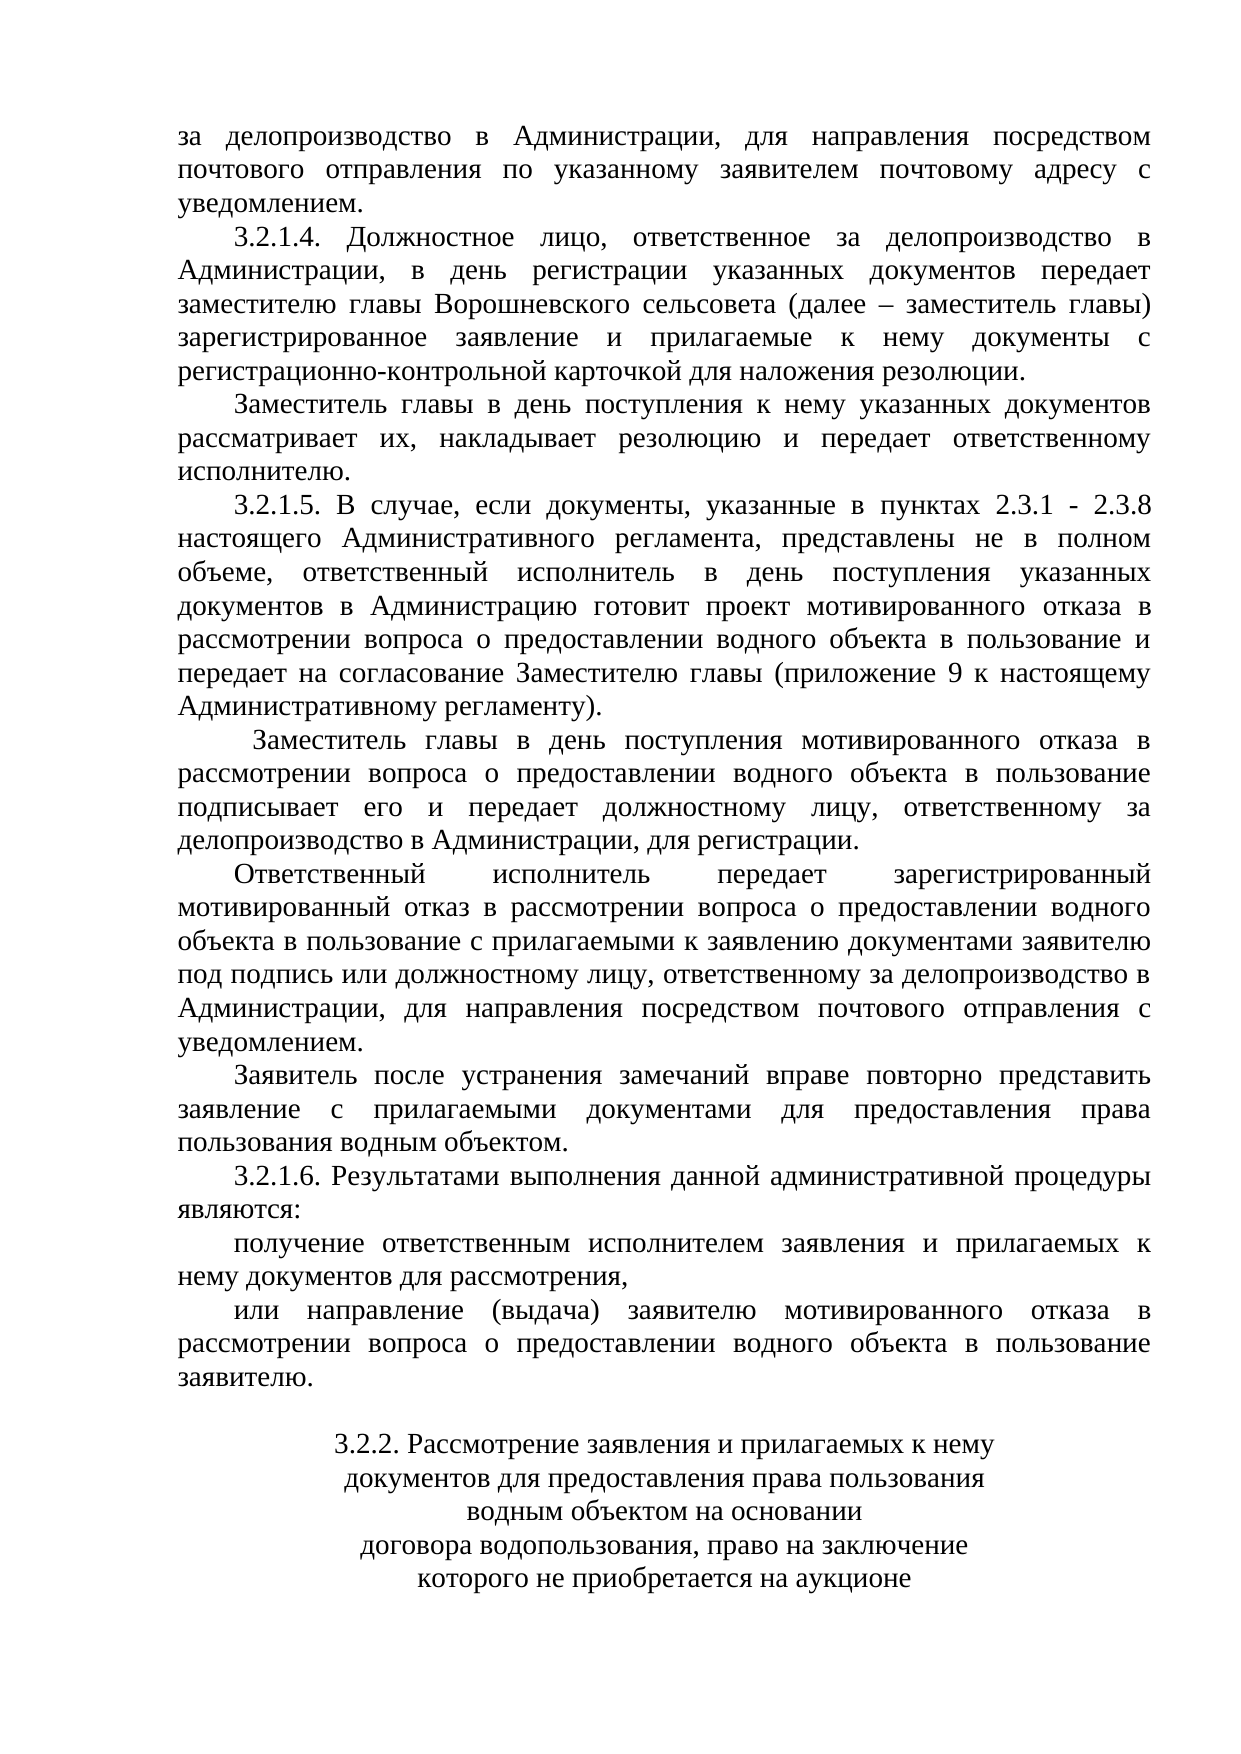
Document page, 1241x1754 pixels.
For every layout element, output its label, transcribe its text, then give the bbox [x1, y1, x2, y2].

text 3.2.1.6. Результатами выполнения данной административной процедуры являются: [177, 1158, 1152, 1225]
text Ответственный исполнитель передает зарегистрированный мотивированный отказ в рассмотрении вопроса о предоставлении водного объекта в пользование с прилагаемыми к заявлению документами заявителю под подпись или должностному лицу, ответственному за делопроизводство в Администрации, для направления посредством почтового отправления с уведомлением. [177, 856, 1152, 1057]
text документов для предоставления права пользования [177, 1460, 1152, 1493]
text Заместитель главы в день поступления мотивированного отказа в рассмотрении вопроса о предоставлении водного объекта в пользование подписывает его и передает должностному лицу, ответственному за делопроизводство в Администрации, для регистрации. [177, 722, 1152, 856]
text 3.2.1.5. В случае, если документы, указанные в пунктах 2.3.1 - 2.3.8 настоящего Административного регламента, представлены не в полном объеме, ответственный исполнитель в день поступления указанных документов в Администрацию готовит проект мотивированного отказа в рассмотрении вопроса о предоставлении водного объекта в пользование и передает на согласование Заместителю главы (приложение 9 к настоящему Административному регламенту). [177, 487, 1152, 722]
text Заявитель после устранения замечаний вправе повторно представить заявление с прилагаемыми документами для предоставления права пользования водным объектом. [177, 1057, 1152, 1158]
text 3.2.1.4. Должностное лицо, ответственное за делопроизводство в Администрации, в день регистрации указанных документов передает заместителю главы Ворошневского сельсовета (далее – заместитель главы) зарегистрированное заявление и прилагаемые к нему документы с регистрационно-контрольной карточкой для наложения резолюции. [177, 219, 1152, 386]
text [177, 118, 1152, 219]
text 3.2.2. Рассмотрение заявления и прилагаемых к нему [177, 1426, 1152, 1460]
text получение ответственным исполнителем заявления и прилагаемых к нему документов для рассмотрения, [177, 1225, 1152, 1292]
text Заместитель главы в день поступления к нему указанных документов рассматривает их, накладывает резолюцию и передает ответственному исполнителю. [177, 386, 1152, 487]
text которого не приобретается на аукционе [177, 1560, 1152, 1594]
text или направление (выдача) заявителю мотивированного отказа в рассмотрении вопроса о предоставлении водного объекта в пользование заявителю. [177, 1292, 1152, 1393]
text водным объектом на основании [177, 1493, 1152, 1527]
text договора водопользования, право на заключение [177, 1527, 1152, 1560]
